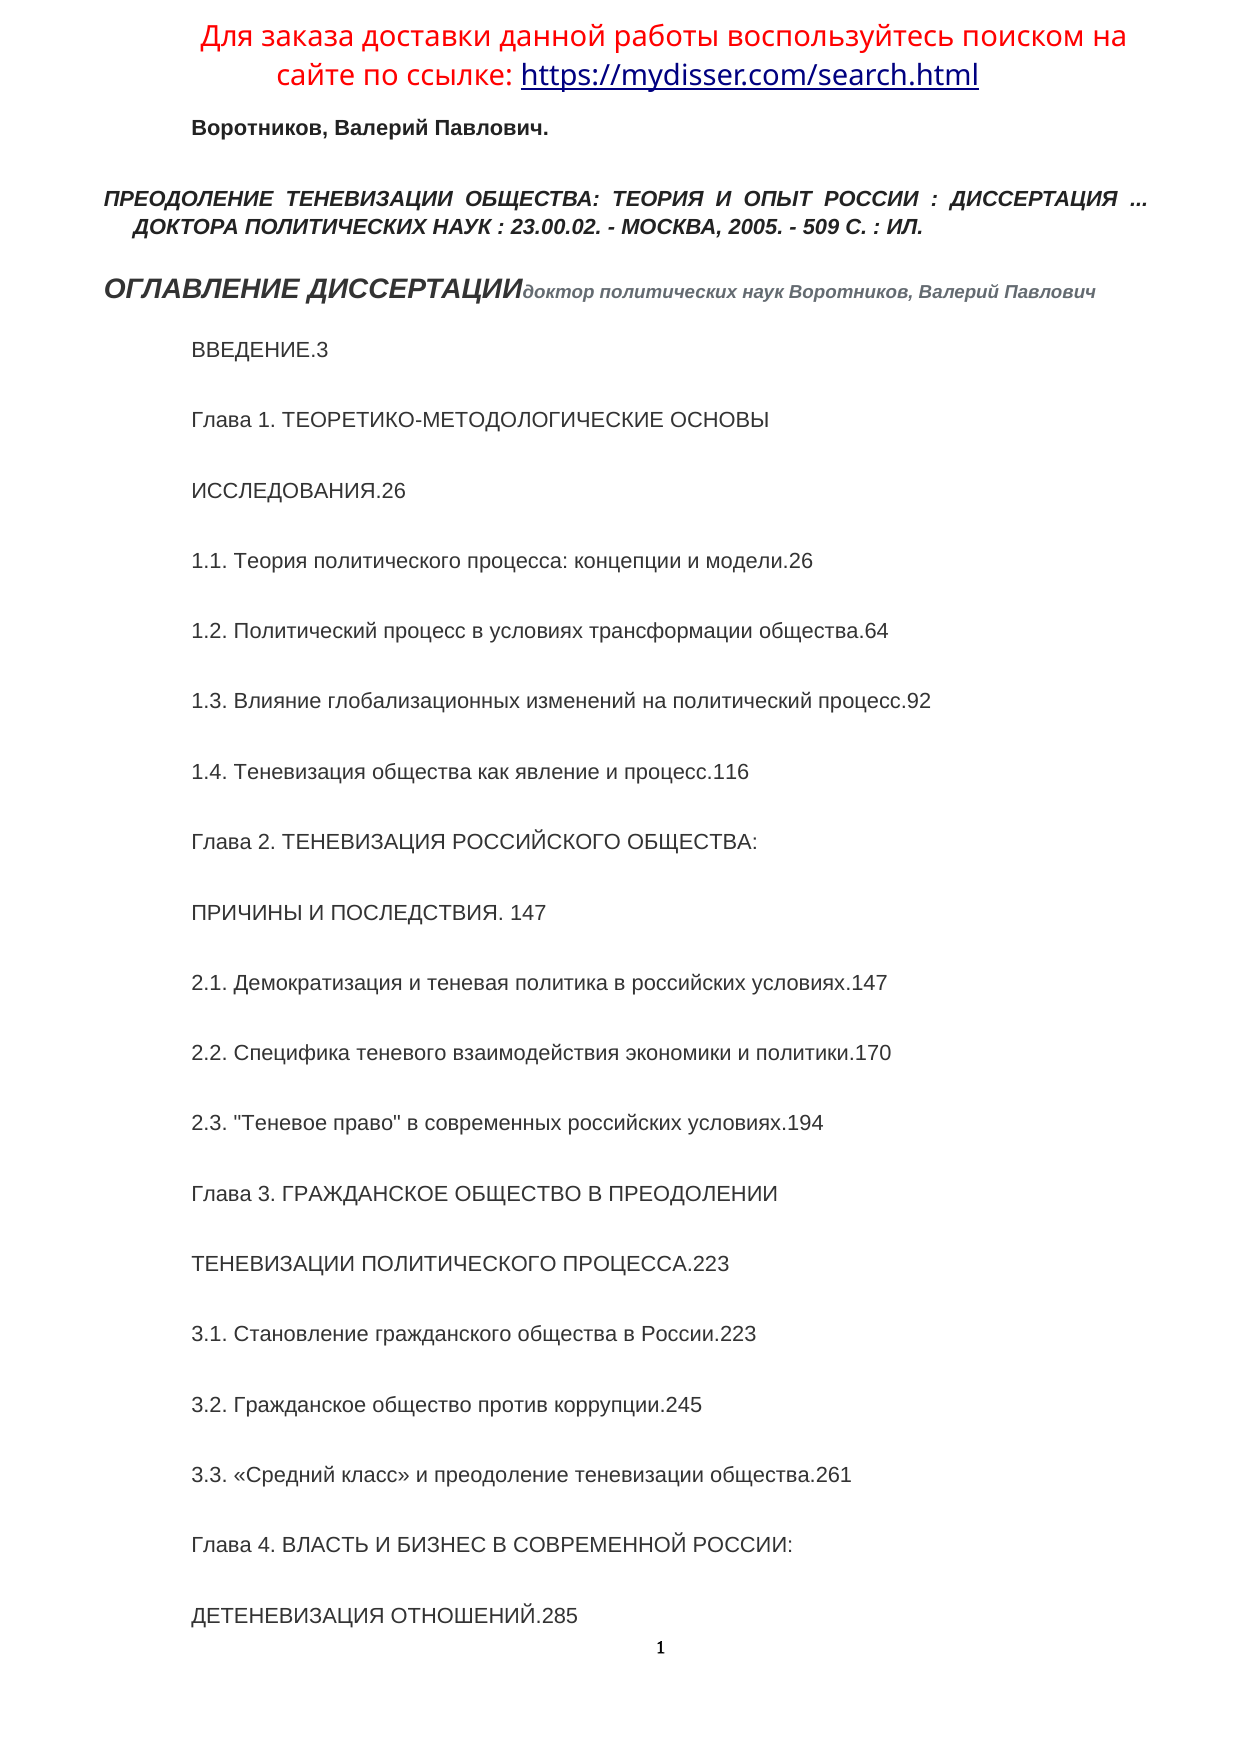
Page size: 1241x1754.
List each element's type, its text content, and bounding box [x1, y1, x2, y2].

text 2.2. Специфика теневого взаимодействия экономики и политики.170 [103, 1040, 1152, 1065]
text Глава 3. ГРАЖДАНСКОЕ ОБЩЕСТВО В ПРЕОДОЛЕНИИ [103, 1181, 1152, 1206]
text Воротников, Валерий Павлович. [103, 115, 1152, 140]
text ИССЛЕДОВАНИЯ.26 [103, 477, 1152, 503]
text 3.3. «Средний класс» и преодоление теневизации общества.261 [103, 1462, 1152, 1487]
text Глава 2. ТЕНЕВИЗАЦИЯ РОССИЙСКОГО ОБЩЕСТВА: [103, 829, 1152, 854]
text 1.3. Влияние глобализационных изменений на политический процесс.92 [103, 688, 1152, 714]
text 2.3. "Теневое право" в современных российских условиях.194 [103, 1110, 1152, 1136]
text 1.1. Теория политического процесса: концепции и модели.26 [103, 548, 1152, 573]
text ДЕТЕНЕВИЗАЦИЯ ОТНОШЕНИЙ.285 [103, 1602, 1152, 1628]
text Глава 1. ТЕОРЕТИКО-МЕТОДОЛОГИЧЕСКИЕ ОСНОВЫ [103, 407, 1152, 432]
subtitle Преодоление теневизации общества: теория и опыт России : диссертация ... доктора политических наук : 23.00.02. - Москва, 2005. - 509 с. : ил. [103, 182, 1152, 239]
text Глава 4. ВЛАСТЬ И БИЗНЕС В СОВРЕМЕННОЙ РОССИИ: [103, 1532, 1152, 1557]
text 2.1. Демократизация и теневая политика в российских условиях.147 [103, 970, 1152, 995]
text ПРИЧИНЫ И ПОСЛЕДСТВИЯ. 147 [103, 899, 1152, 924]
subtitle Оглавление диссертациидоктор политических наук Воротников, Валерий Павлович [103, 272, 1152, 304]
text ВВЕДЕНИЕ.3 [103, 337, 1152, 362]
text 1.4. Теневизация общества как явление и процесс.116 [103, 759, 1152, 784]
text 3.1. Становление гражданского общества в России.223 [103, 1321, 1152, 1346]
text 1.2. Политический процесс в условиях трансформации общества.64 [103, 618, 1152, 643]
text 3.2. Гражданское общество против коррупции.245 [103, 1392, 1152, 1417]
text ТЕНЕВИЗАЦИИ ПОЛИТИЧЕСКОГО ПРОЦЕССА.223 [103, 1251, 1152, 1276]
